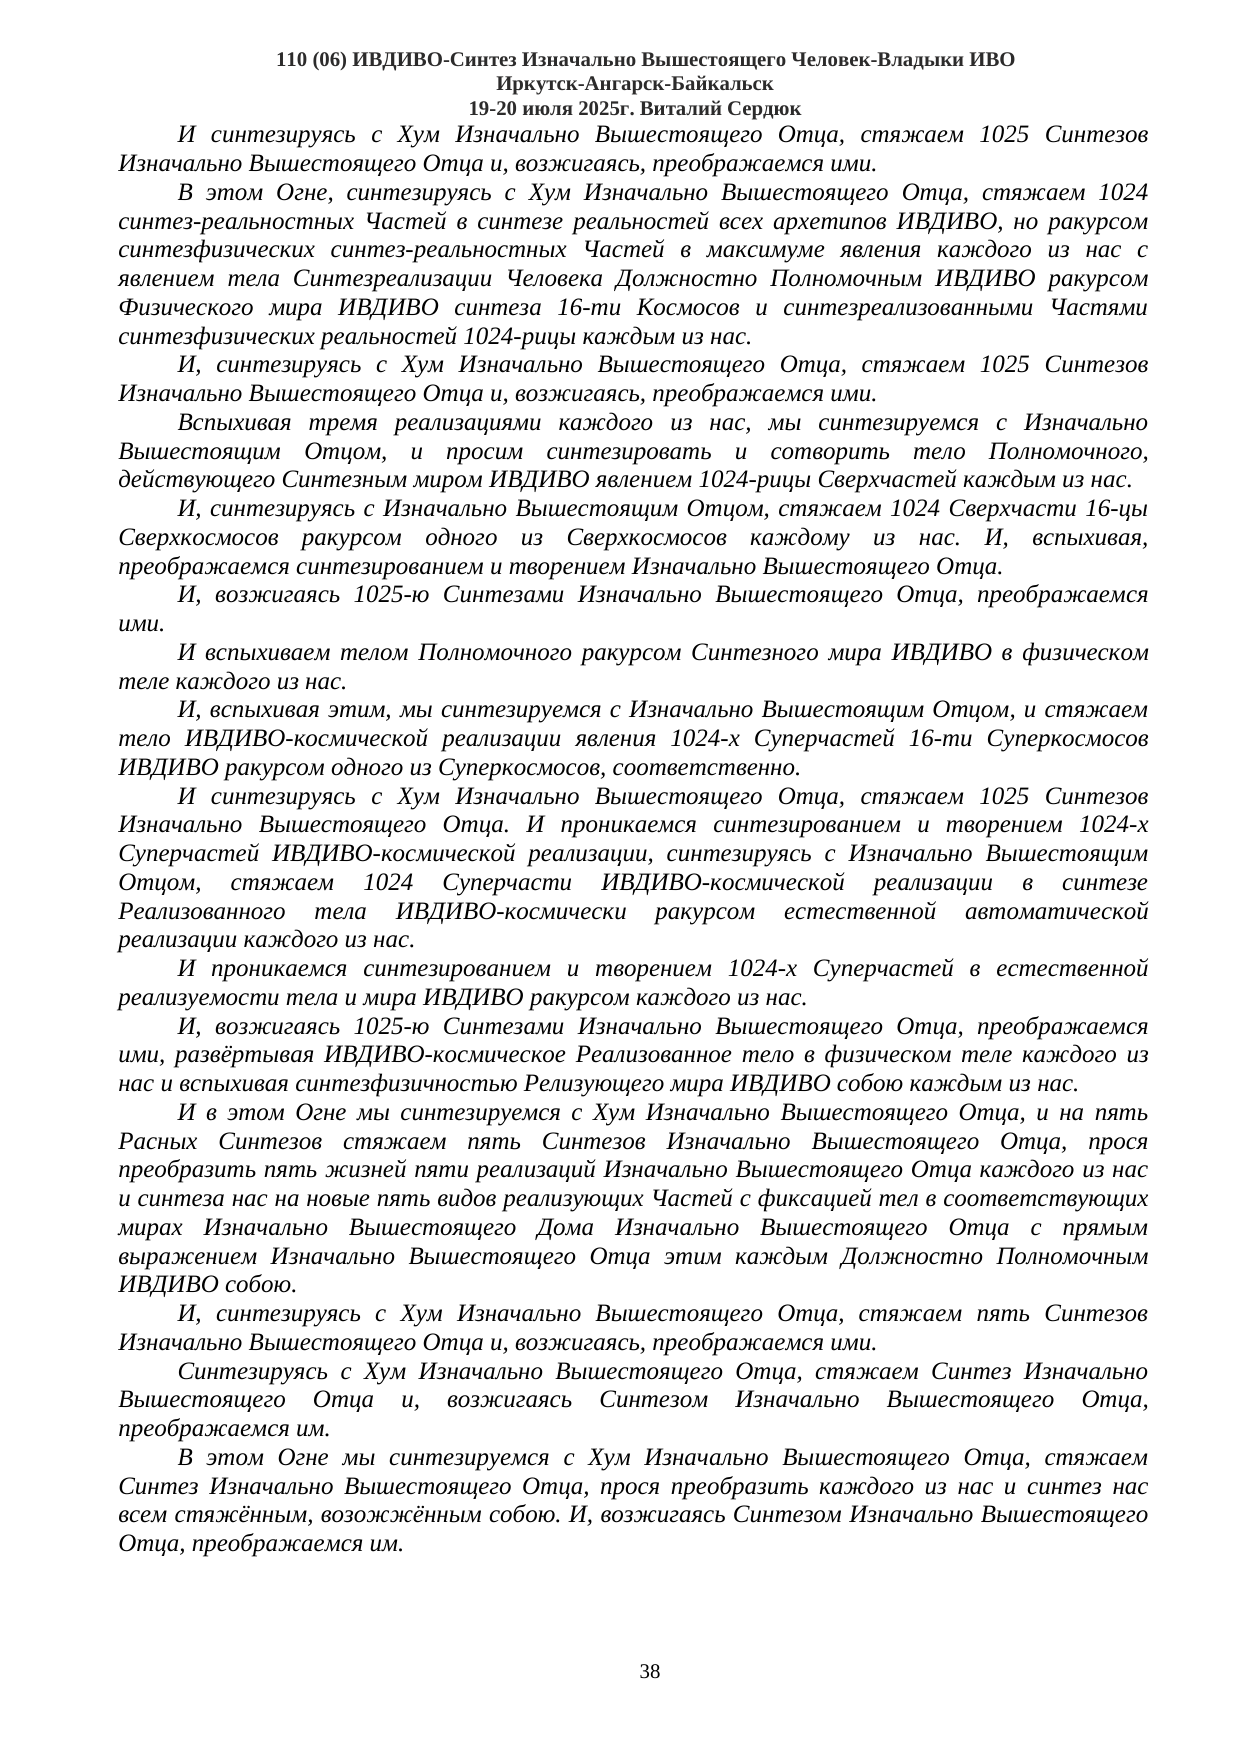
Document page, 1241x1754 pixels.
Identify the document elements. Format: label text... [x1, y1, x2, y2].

text И, возжигаясь 1025-ю Синтезами Изначально Вышестоящего Отца, преображаемся ими, развёртывая ИВДИВО-космическое Реализованное тело в физическом теле каждого из нас и вспыхивая синтезфизичностью Релизующего мира ИВДИВО собою каждым из нас. [118, 1011, 1152, 1097]
text Синтезируясь с Хум Изначально Вышестоящего Отца, стяжаем Синтез Изначально Вышестоящего Отца и, возжигаясь Синтезом Изначально Вышестоящего Отца, преображаемся им. [118, 1356, 1152, 1442]
text В этом Огне, синтезируясь с Хум Изначально Вышестоящего Отца, стяжаем 1024 синтез-реальностных Частей в синтезе реальностей всех архетипов ИВДИВО, но ракурсом синтезфизических синтез-реальностных Частей в максимуме явления каждого из нас с явлением тела Синтезреализации Человека Должностно Полномочным ИВДИВО ракурсом Физического мира ИВДИВО синтеза 16-ти Космосов и синтезреализованными Частями синтезфизических реальностей 1024-рицы каждым из нас. [118, 177, 1152, 349]
text И, синтезируясь с Хум Изначально Вышестоящего Отца, стяжаем пять Синтезов Изначально Вышестоящего Отца и, возжигаясь, преображаемся ими. [118, 1298, 1152, 1356]
text И, вспыхивая этим, мы синтезируемся с Изначально Вышестоящим Отцом, и стяжаем тело ИВДИВО-космической реализации явления 1024-х Суперчастей 16-ти Суперкосмосов ИВДИВО ракурсом одного из Суперкосмосов, соответственно. [118, 694, 1152, 781]
text В этом Огне мы синтезируемся с Хум Изначально Вышестоящего Отца, стяжаем Синтез Изначально Вышестоящего Отца, прося преобразить каждого из нас и синтез нас всем стяжённым, возожжённым собою. И, возжигаясь Синтезом Изначально Вышестоящего Отца, преображаемся им. [118, 1442, 1152, 1557]
text И, синтезируясь с Хум Изначально Вышестоящего Отца, стяжаем 1025 Синтезов Изначально Вышестоящего Отца и, возжигаясь, преображаемся ими. [118, 349, 1152, 407]
text И синтезируясь с Хум Изначально Вышестоящего Отца, стяжаем 1025 Синтезов Изначально Вышестоящего Отца и, возжигаясь, преображаемся ими. [118, 119, 1152, 177]
text И, синтезируясь с Изначально Вышестоящим Отцом, стяжаем 1024 Сверхчасти 16-цы Сверхкосмосов ракурсом одного из Сверхкосмосов каждому из нас. И, вспыхивая, преображаемся синтезированием и творением Изначально Вышестоящего Отца. [118, 493, 1152, 579]
text И вспыхиваем телом Полномочного ракурсом Синтезного мира ИВДИВО в физическом теле каждого из нас. [118, 637, 1152, 694]
text И в этом Огне мы синтезируемся с Хум Изначально Вышестоящего Отца, и на пять Расных Синтезов стяжаем пять Синтезов Изначально Вышестоящего Отца, прося преобразить пять жизней пяти реализаций Изначально Вышестоящего Отца каждого из нас и синтеза нас на новые пять видов реализующих Частей с фиксацией тел в соответствующих мирах Изначально Вышестоящего Дома Изначально Вышестоящего Отца с прямым выражением Изначально Вышестоящего Отца этим каждым Должностно Полномочным ИВДИВО собою. [118, 1097, 1152, 1298]
text И синтезируясь с Хум Изначально Вышестоящего Отца, стяжаем 1025 Синтезов Изначально Вышестоящего Отца. И проникаемся синтезированием и творением 1024-х Суперчастей ИВДИВО-космической реализации, синтезируясь с Изначально Вышестоящим Отцом, стяжаем 1024 Суперчасти ИВДИВО-космической реализации в синтезе Реализованного тела ИВДИВО-космически ракурсом естественной автоматической реализации каждого из нас. [118, 781, 1152, 953]
text И, возжигаясь 1025-ю Синтезами Изначально Вышестоящего Отца, преображаемся ими. [118, 579, 1152, 637]
text И проникаемся синтезированием и творением 1024-х Суперчастей в естественной реализуемости тела и мира ИВДИВО ракурсом каждого из нас. [118, 953, 1152, 1011]
text Вспыхивая тремя реализациями каждого из нас, мы синтезируемся с Изначально Вышестоящим Отцом, и просим синтезировать и сотворить тело Полномочного, действующего Синтезным миром ИВДИВО явлением 1024-рицы Сверхчастей каждым из нас. [118, 407, 1152, 493]
